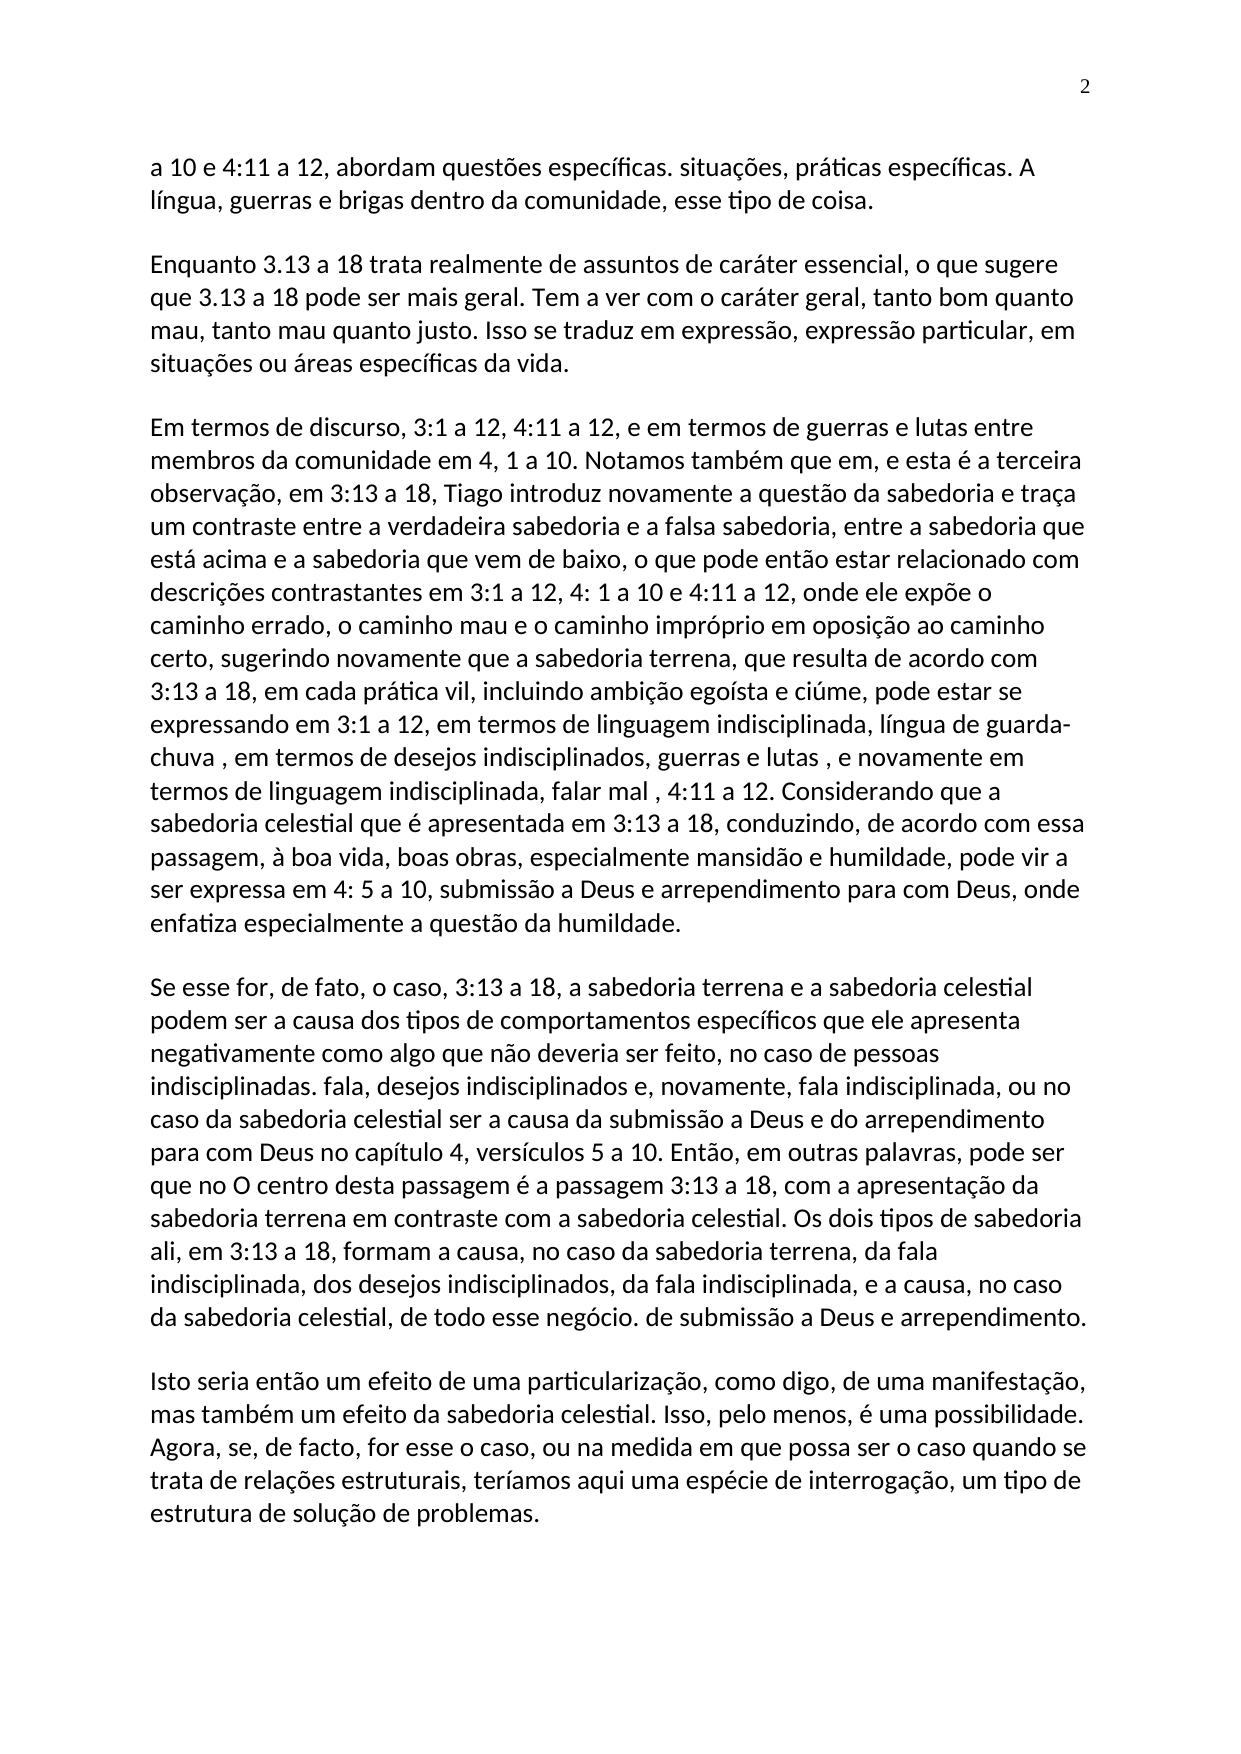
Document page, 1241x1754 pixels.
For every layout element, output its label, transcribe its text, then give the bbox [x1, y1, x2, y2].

text Em termos de discurso, 3:1 a 12, 4:11 a 12, e em termos de guerras e lutas entre membros da comunidade em 4, 1 a 10. Notamos também que em, e esta é a terceira observação, em 3:13 a 18, Tiago introduz novamente a questão da sabedoria e traça um contraste entre a verdadeira sabedoria e a falsa sabedoria, entre a sabedoria que está acima e a sabedoria que vem de baixo, o que pode então estar relacionado com descrições contrastantes em 3:1 a 12, 4: 1 a 10 e 4:11 a 12, onde ele expõe o caminho errado, o caminho mau e o caminho impróprio em oposição ao caminho certo, sugerindo novamente que a sabedoria terrena, que resulta de acordo com 3:13 a 18, em cada prática vil, incluindo ambição egoísta e ciúme, pode estar se expressando em 3:1 a 12, em termos de linguagem indisciplinada, língua de guarda-chuva , em termos de desejos indisciplinados, guerras e lutas , e novamente em termos de linguagem indisciplinada, falar mal , 4:11 a 12. Considerando que a sabedoria celestial que é apresentada em 3:13 a 18, conduzindo, de acordo com essa passagem, à boa vida, boas obras, especialmente mansidão e humildade, pode vir a ser expressa em 4: 5 a 10, submissão a Deus e arrependimento para com Deus, onde enfatiza especialmente a questão da humildade. [150, 410, 1090, 939]
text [150, 150, 1090, 216]
text Se esse for, de fato, o caso, 3:13 a 18, a sabedoria terrena e a sabedoria celestial podem ser a causa dos tipos de comportamentos específicos que ele apresenta negativamente como algo que não deveria ser feito, no caso de pessoas indisciplinadas. fala, desejos indisciplinados e, novamente, fala indisciplinada, ou no caso da sabedoria celestial ser a causa da submissão a Deus e do arrependimento para com Deus no capítulo 4, versículos 5 a 10. Então, em outras palavras, pode ser que no O centro desta passagem é a passagem 3:13 a 18, com a apresentação da sabedoria terrena em contraste com a sabedoria celestial. Os dois tipos de sabedoria ali, em 3:13 a 18, formam a causa, no caso da sabedoria terrena, da fala indisciplinada, dos desejos indisciplinados, da fala indisciplinada, e a causa, no caso da sabedoria celestial, de todo esse negócio. de submissão a Deus e arrependimento. [150, 970, 1090, 1333]
text Isto seria então um efeito de uma particularização, como digo, de uma manifestação, mas também um efeito da sabedoria celestial. Isso, pelo menos, é uma possibilidade. Agora, se, de facto, for esse o caso, ou na medida em que possa ser o caso quando se trata de relações estruturais, teríamos aqui uma espécie de interrogação, um tipo de estrutura de solução de problemas. [150, 1364, 1090, 1529]
text Enquanto 3.13 a 18 trata realmente de assuntos de caráter essencial, o que sugere que 3.13 a 18 pode ser mais geral. Tem a ver com o caráter geral, tanto bom quanto mau, tanto mau quanto justo. Isso se traduz em expressão, expressão particular, em situações ou áreas específicas da vida. [150, 247, 1090, 379]
